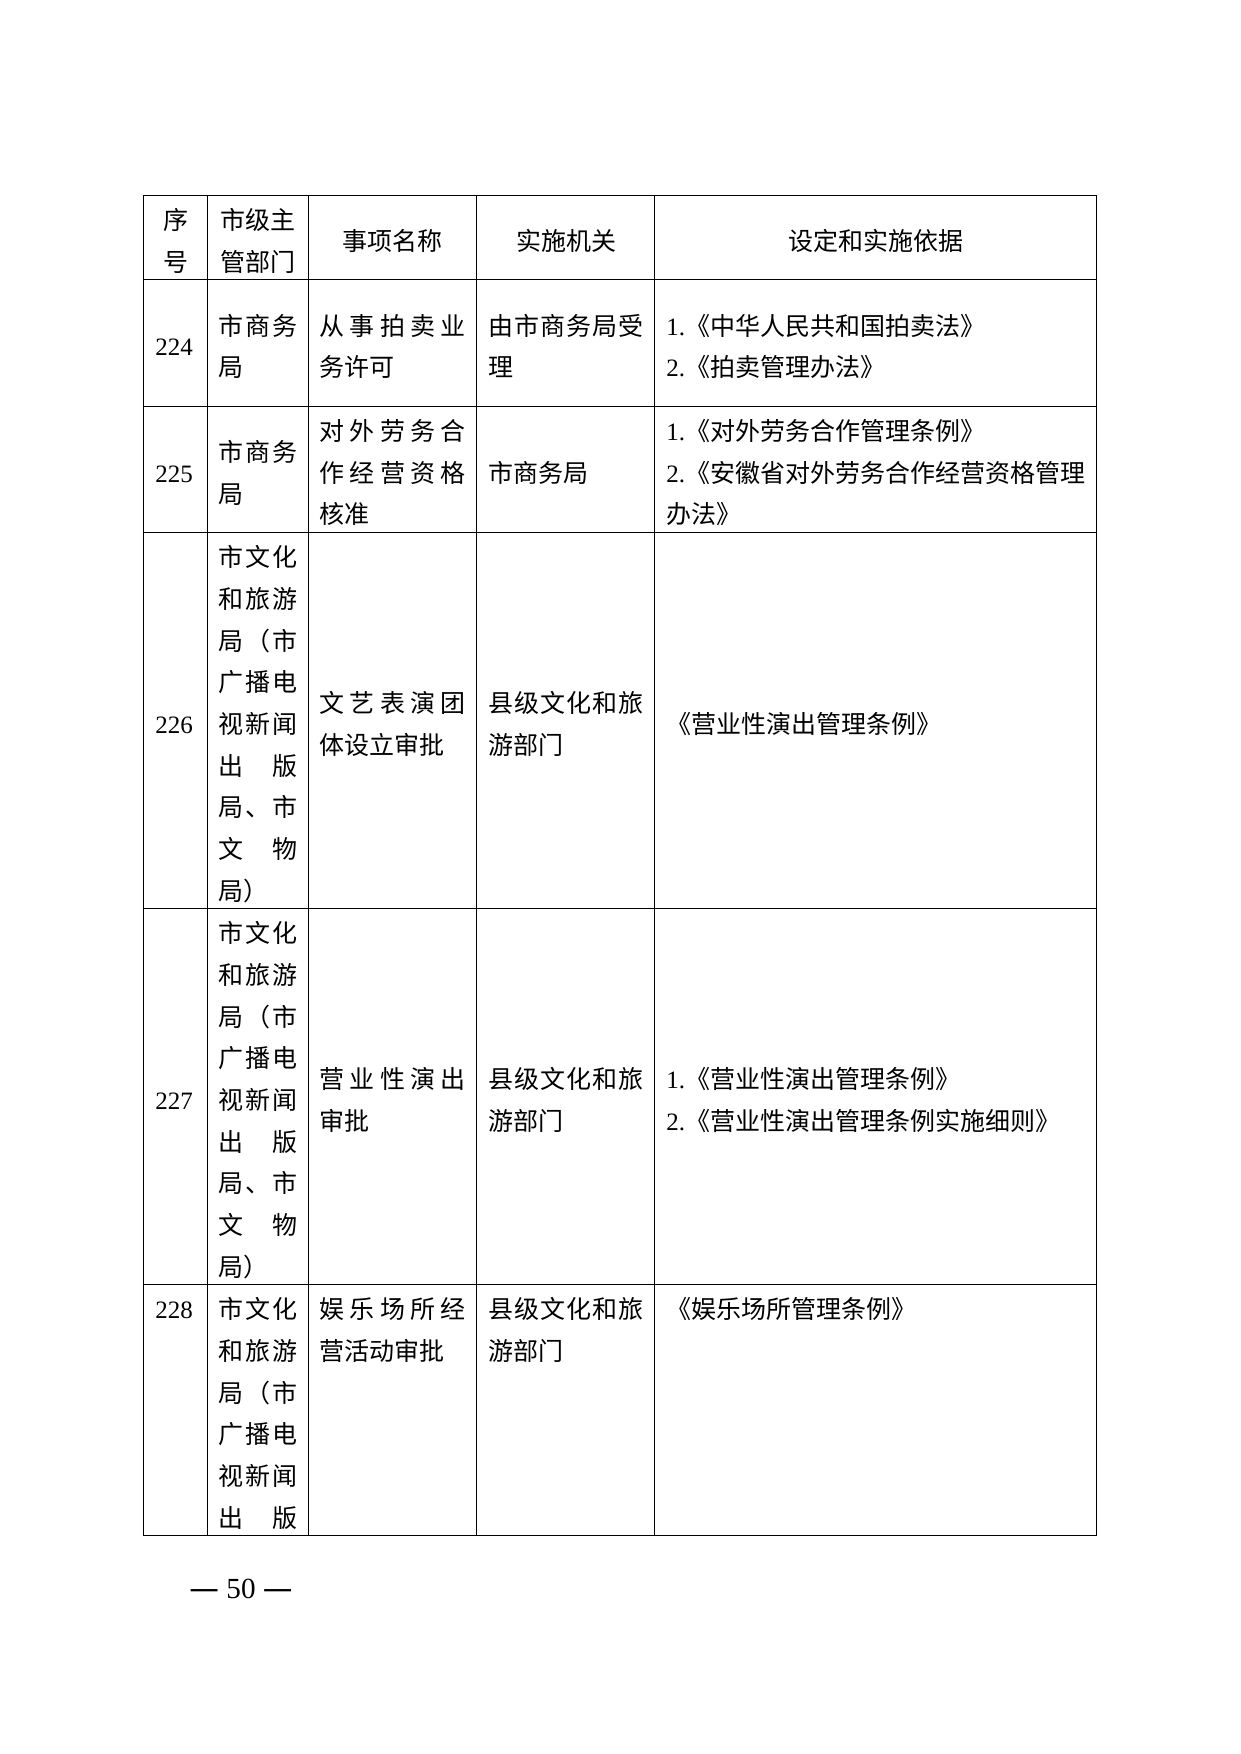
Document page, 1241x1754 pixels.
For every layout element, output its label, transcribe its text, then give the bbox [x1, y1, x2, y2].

table_header 设定和实施依据 [655, 196, 1096, 279]
table_cell 县级文化和旅游部门 [477, 533, 654, 908]
table_cell 文艺表演团体设立审批 [309, 533, 476, 908]
table_cell [144, 280, 207, 406]
table_header 市级主管部门 [208, 196, 308, 279]
table_cell 市文化和旅游局（市广播电视新闻出版局、市文物局） [208, 1285, 308, 1535]
table_cell 对外劳务合作经营资格核准 [309, 407, 476, 532]
table_cell 市文化和旅游局（市广播电视新闻出版局、市文物局） [208, 533, 308, 908]
table_cell 营业性演出审批 [309, 909, 476, 1284]
table_cell 1.《对外劳务合作管理条例》 2.《安徽省对外劳务合作经营资格管理办法》 [655, 407, 1096, 532]
table_cell [144, 407, 207, 532]
table_cell 县级文化和旅游部门 [477, 909, 654, 1284]
table_cell [144, 533, 207, 908]
table_cell 1.《中华人民共和国拍卖法》 2.《拍卖管理办法》 [655, 280, 1096, 406]
table_header 序号 [144, 196, 207, 279]
table_cell 《营业性演出管理条例》 [655, 533, 1096, 908]
table_cell 市文化和旅游局（市广播电视新闻出版局、市文物局） [208, 909, 308, 1284]
table_cell 《娱乐场所管理条例》 [655, 1285, 1096, 1535]
table_cell 市商务局 [477, 407, 654, 532]
table_cell 从事拍卖业务许可 [309, 280, 476, 406]
table_cell 市商务局 [208, 280, 308, 406]
table_cell 由市商务局受理 [477, 280, 654, 406]
table_header 实施机关 [477, 196, 654, 279]
table_cell 娱乐场所经营活动审批 [309, 1285, 476, 1535]
table_header 事项名称 [309, 196, 476, 279]
table_cell 市商务局 [208, 407, 308, 532]
table_cell [144, 1285, 207, 1535]
table_cell 1.《营业性演出管理条例》 2.《营业性演出管理条例实施细则》 [655, 909, 1096, 1284]
table_cell [144, 909, 207, 1284]
table_cell 县级文化和旅游部门 [477, 1285, 654, 1535]
